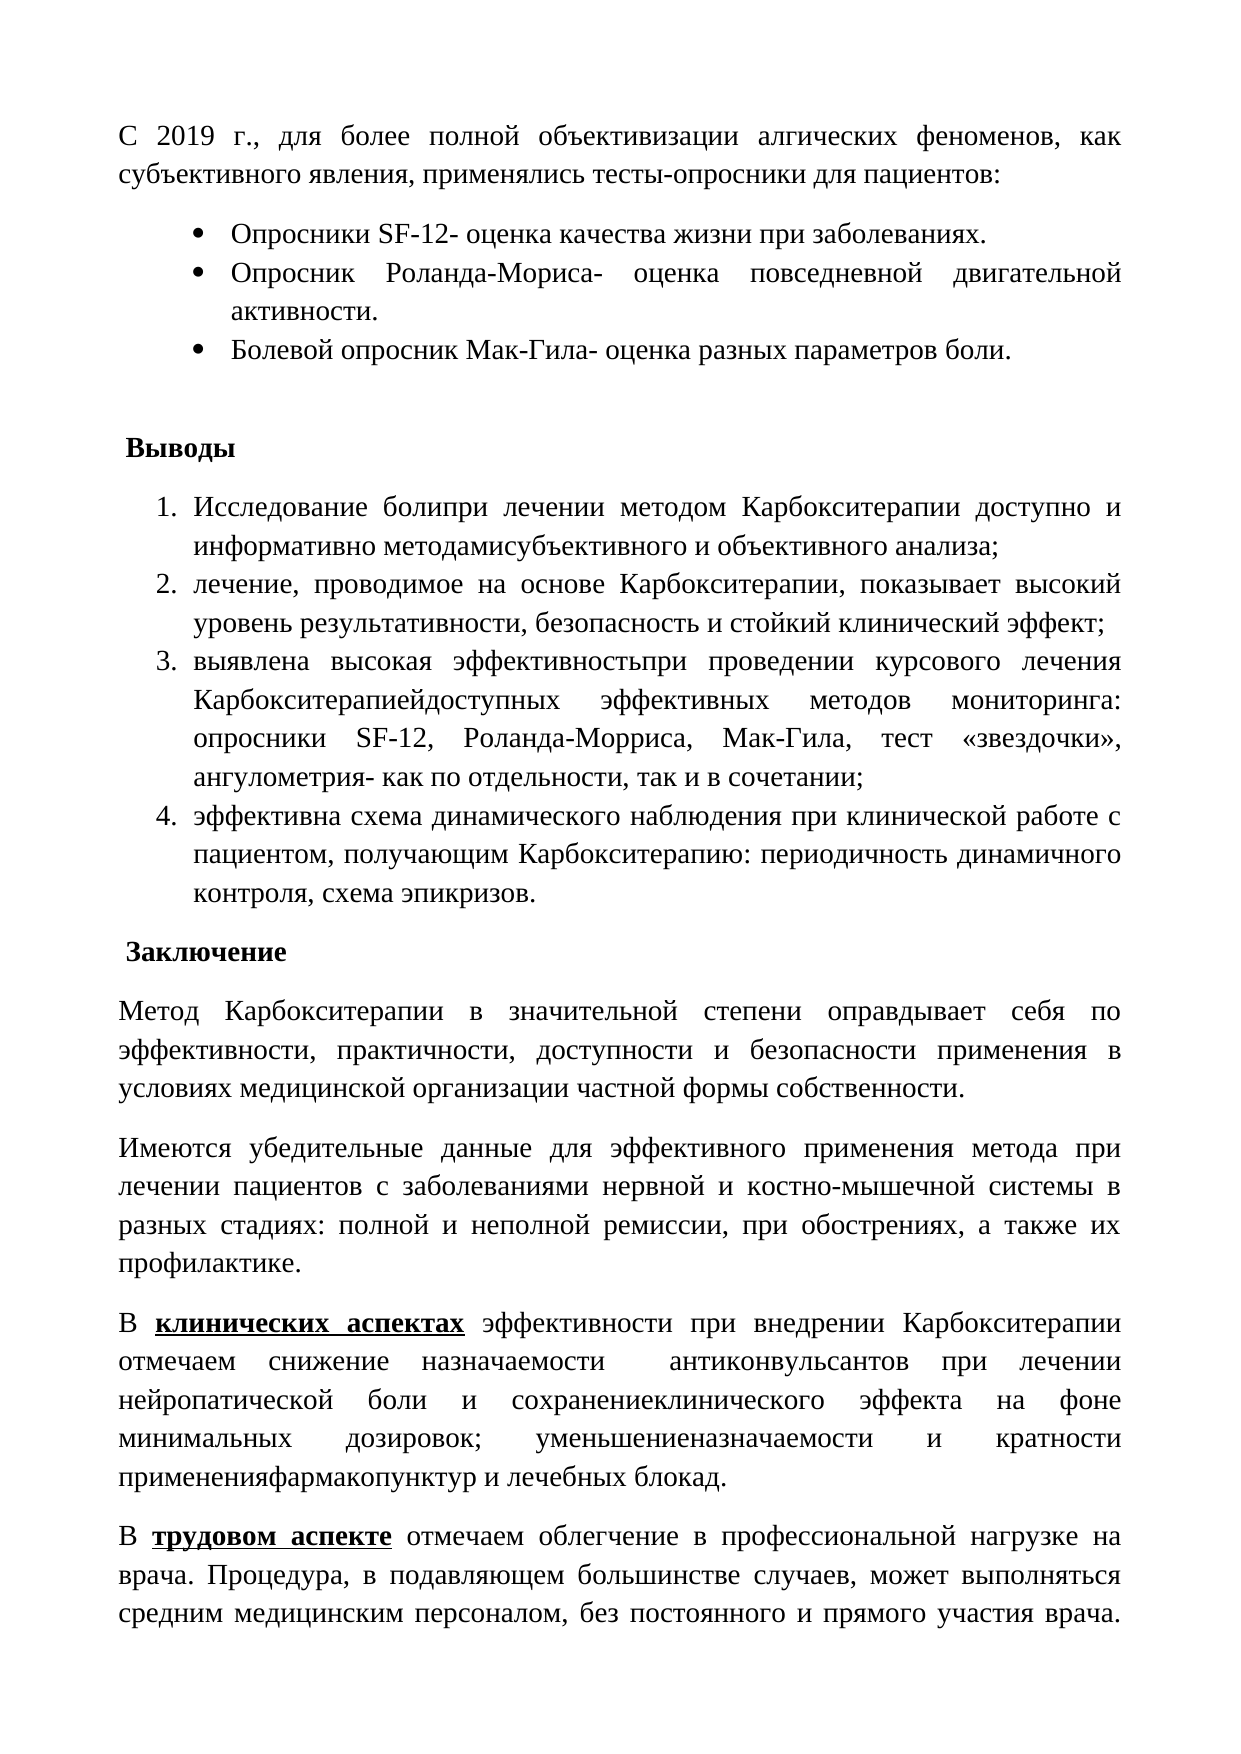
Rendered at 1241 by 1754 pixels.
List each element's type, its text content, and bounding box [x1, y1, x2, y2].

text Имеются убедительные данные для эффективного применения метода при лечении пациентов с заболеваниями нервной и костно-мышечной системы в разных стадиях: полной и неполной ремиссии, при обострениях, а также их профилактике. [118, 1130, 1122, 1279]
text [118, 1518, 1122, 1629]
text Заключение [118, 934, 1122, 968]
text В клинических аспектах эффективности при внедрении Карбокситерапии отмечаем снижение назначаемости антиконвульсантов при лечении нейропатической боли и сохранениеклинического эффекта на фоне минимальных дозировок; уменьшениеназначаемости и кратности примененияфармакопунктур и лечебных блокад. [118, 1305, 1122, 1493]
list Опросники SF-12- оценка качества жизни при заболеваниях. [193, 216, 1122, 250]
list лечение, проводимое на основе Карбокситерапии, показывает высокий уровень результативности, безопасность и стойкий клинический эффект; [156, 566, 1122, 638]
text Выводы [118, 430, 1122, 463]
list Болевой опросник Мак-Гила- оценка разных параметров боли. [193, 332, 1122, 366]
text С 2019 г., для более полной объективизации алгических феноменов, как субъективного явления, применялись тесты-опросники для пациентов: [118, 118, 1122, 190]
list выявлена высокая эффективностьпри проведении курсового лечения Карбокситерапиейдоступных эффективных методов мониторинга: опросники SF-12, Роланда-Морриса, Мак-Гила, тест «звездочки», ангулометрия- как по отдельности, так и в сочетании; [156, 643, 1122, 793]
list Исследование болипри лечении методом Карбокситерапии доступно и информативно методамисубъективного и объективного анализа; [156, 489, 1122, 561]
list Опросник Роланда-Мориса- оценка повседневной двигательной активности. [193, 255, 1122, 327]
list эффективна схема динамического наблюдения при клинической работе с пациентом, получающим Карбокситерапию: периодичность динамичного контроля, схема эпикризов. [156, 798, 1122, 908]
text Метод Карбокситерапии в значительной степени оправдывает себя по эффективности, практичности, доступности и безопасности применения в условиях медицинской организации частной формы собственности. [118, 993, 1122, 1104]
